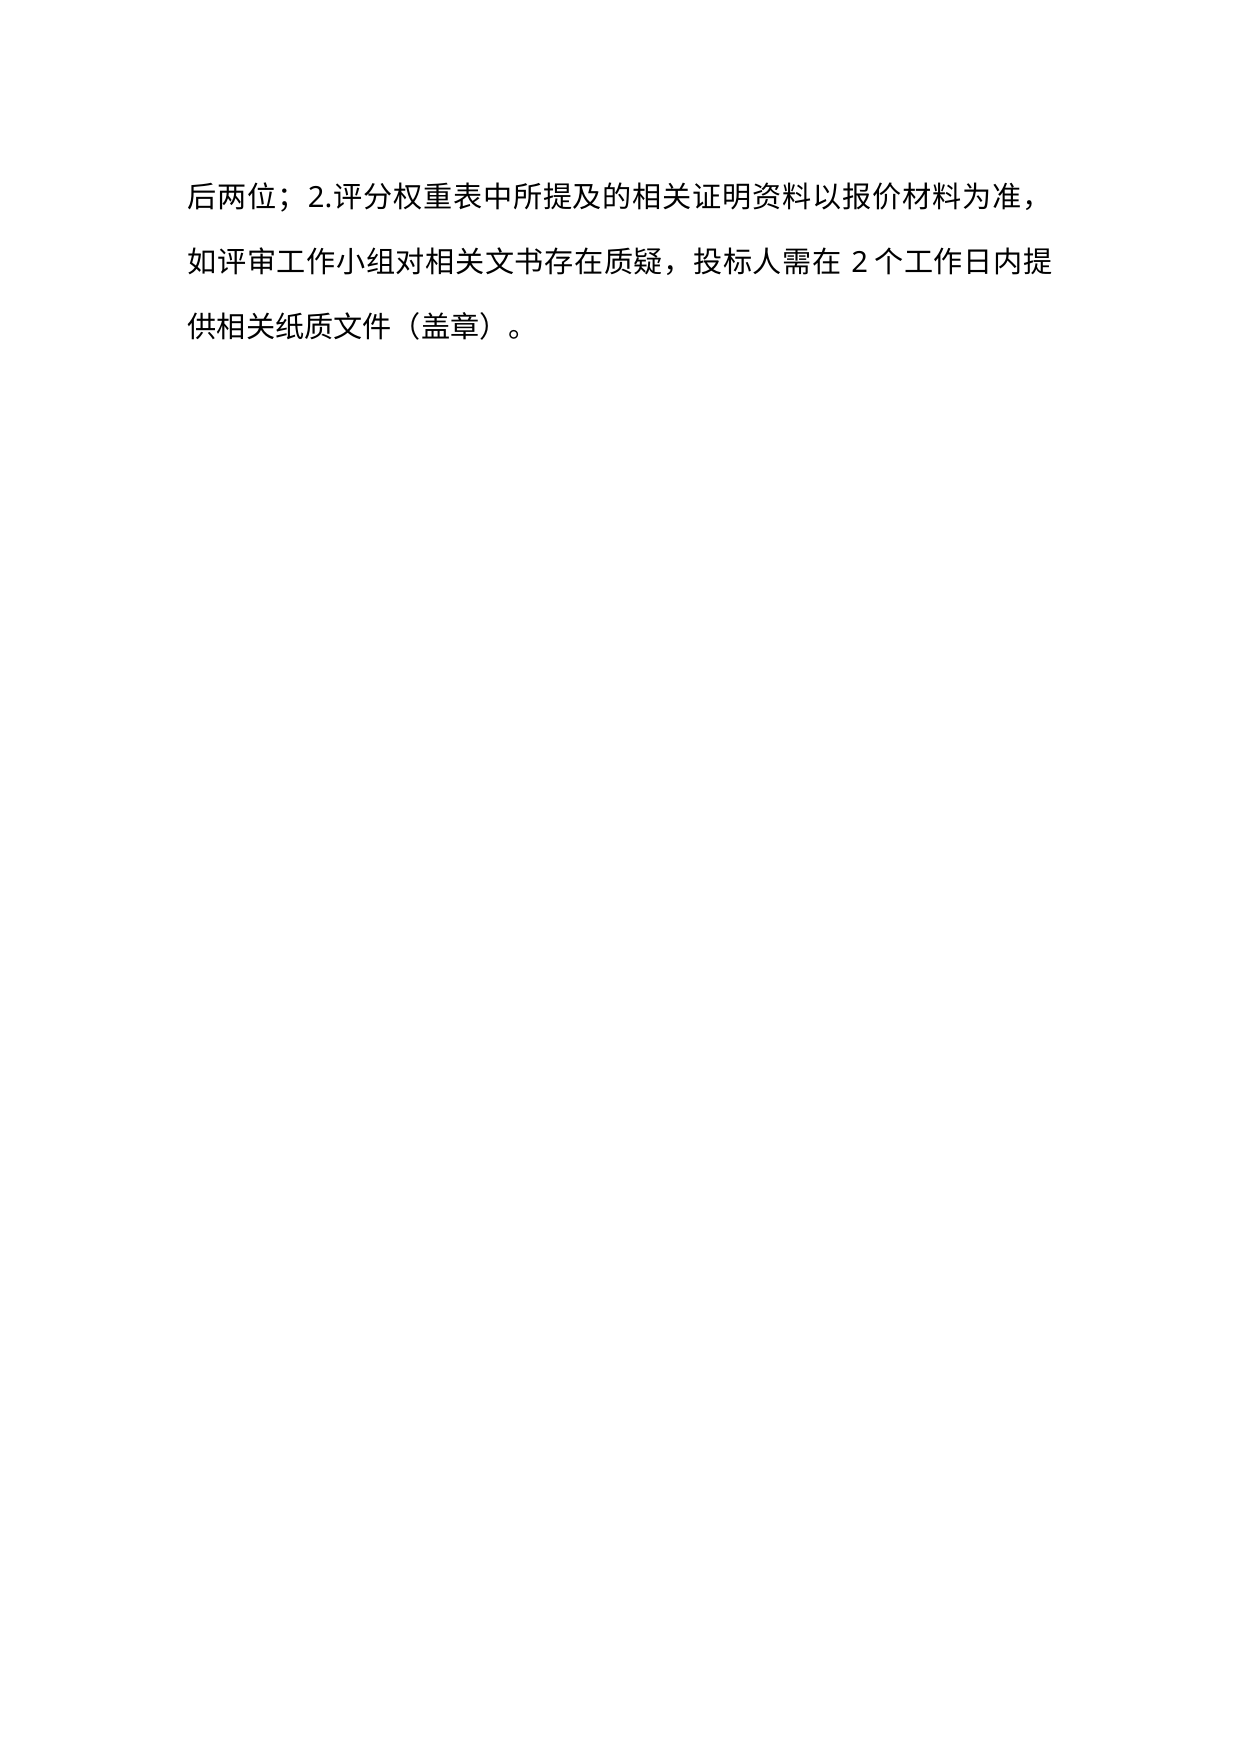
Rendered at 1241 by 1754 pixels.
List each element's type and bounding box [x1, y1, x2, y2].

text [187, 162, 1053, 357]
